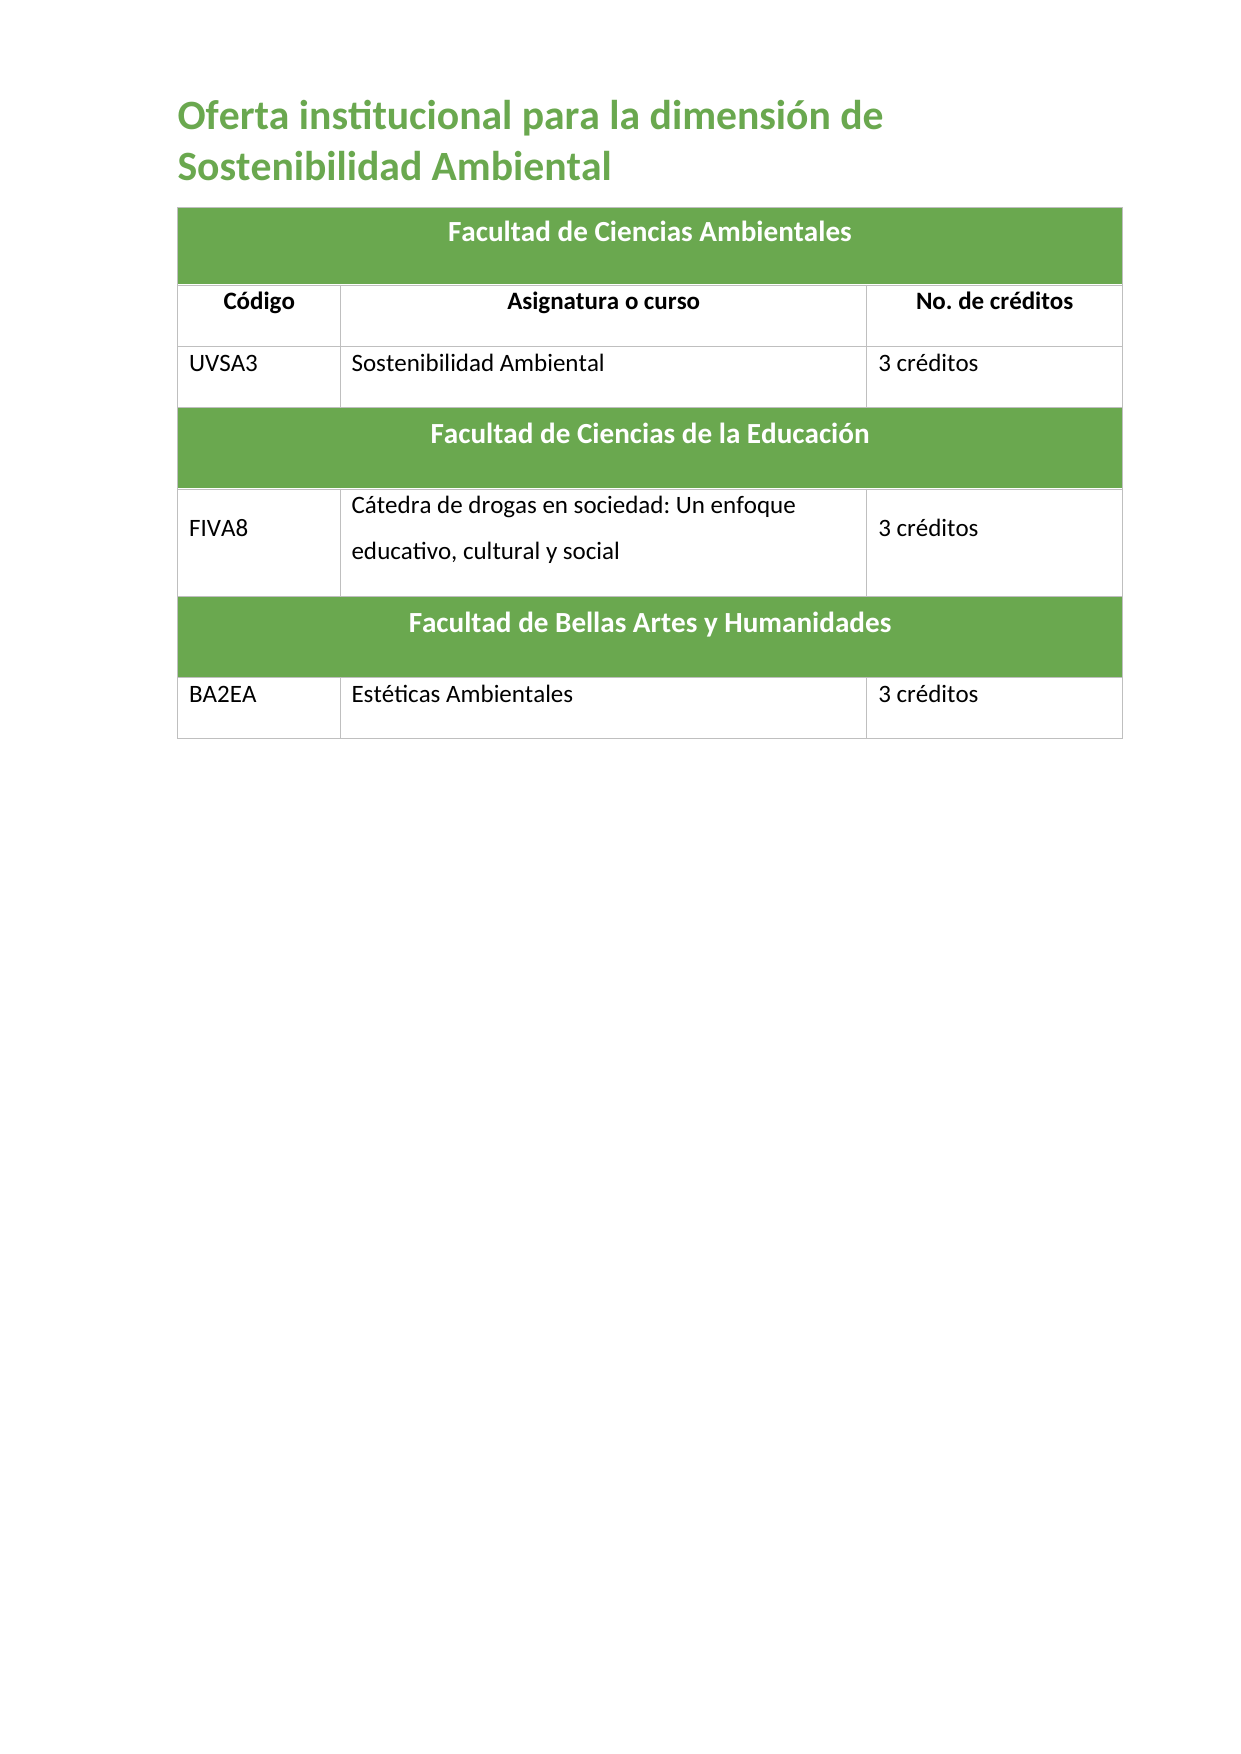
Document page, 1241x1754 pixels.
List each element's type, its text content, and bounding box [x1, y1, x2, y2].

table_cell FIVA8 [178, 490, 340, 596]
table_cell BA2EA [178, 678, 340, 738]
table_cell 3 créditos [867, 347, 1122, 407]
table_cell Sostenibilidad Ambiental [341, 347, 866, 407]
table_header Facultad de Ciencias Ambientales [178, 208, 1122, 284]
table_cell 3 créditos [867, 678, 1122, 738]
table_cell Facultad de Bellas Artes y Humanidades [178, 597, 1122, 677]
table_cell Facultad de Ciencias de la Educación [178, 408, 1122, 488]
text Oferta institucional para la dimensión de Sostenibilidad Ambiental [177, 89, 1122, 190]
table_cell Código [178, 286, 340, 346]
table_cell Asignatura o curso [341, 286, 866, 346]
table_cell UVSA3 [178, 347, 340, 407]
table_cell Cátedra de drogas en sociedad: Un enfoque educativo, cultural y social [341, 490, 866, 596]
table_cell No. de créditos [867, 286, 1122, 346]
table_cell 3 créditos [867, 490, 1122, 596]
table_cell Estéticas Ambientales [341, 678, 866, 738]
